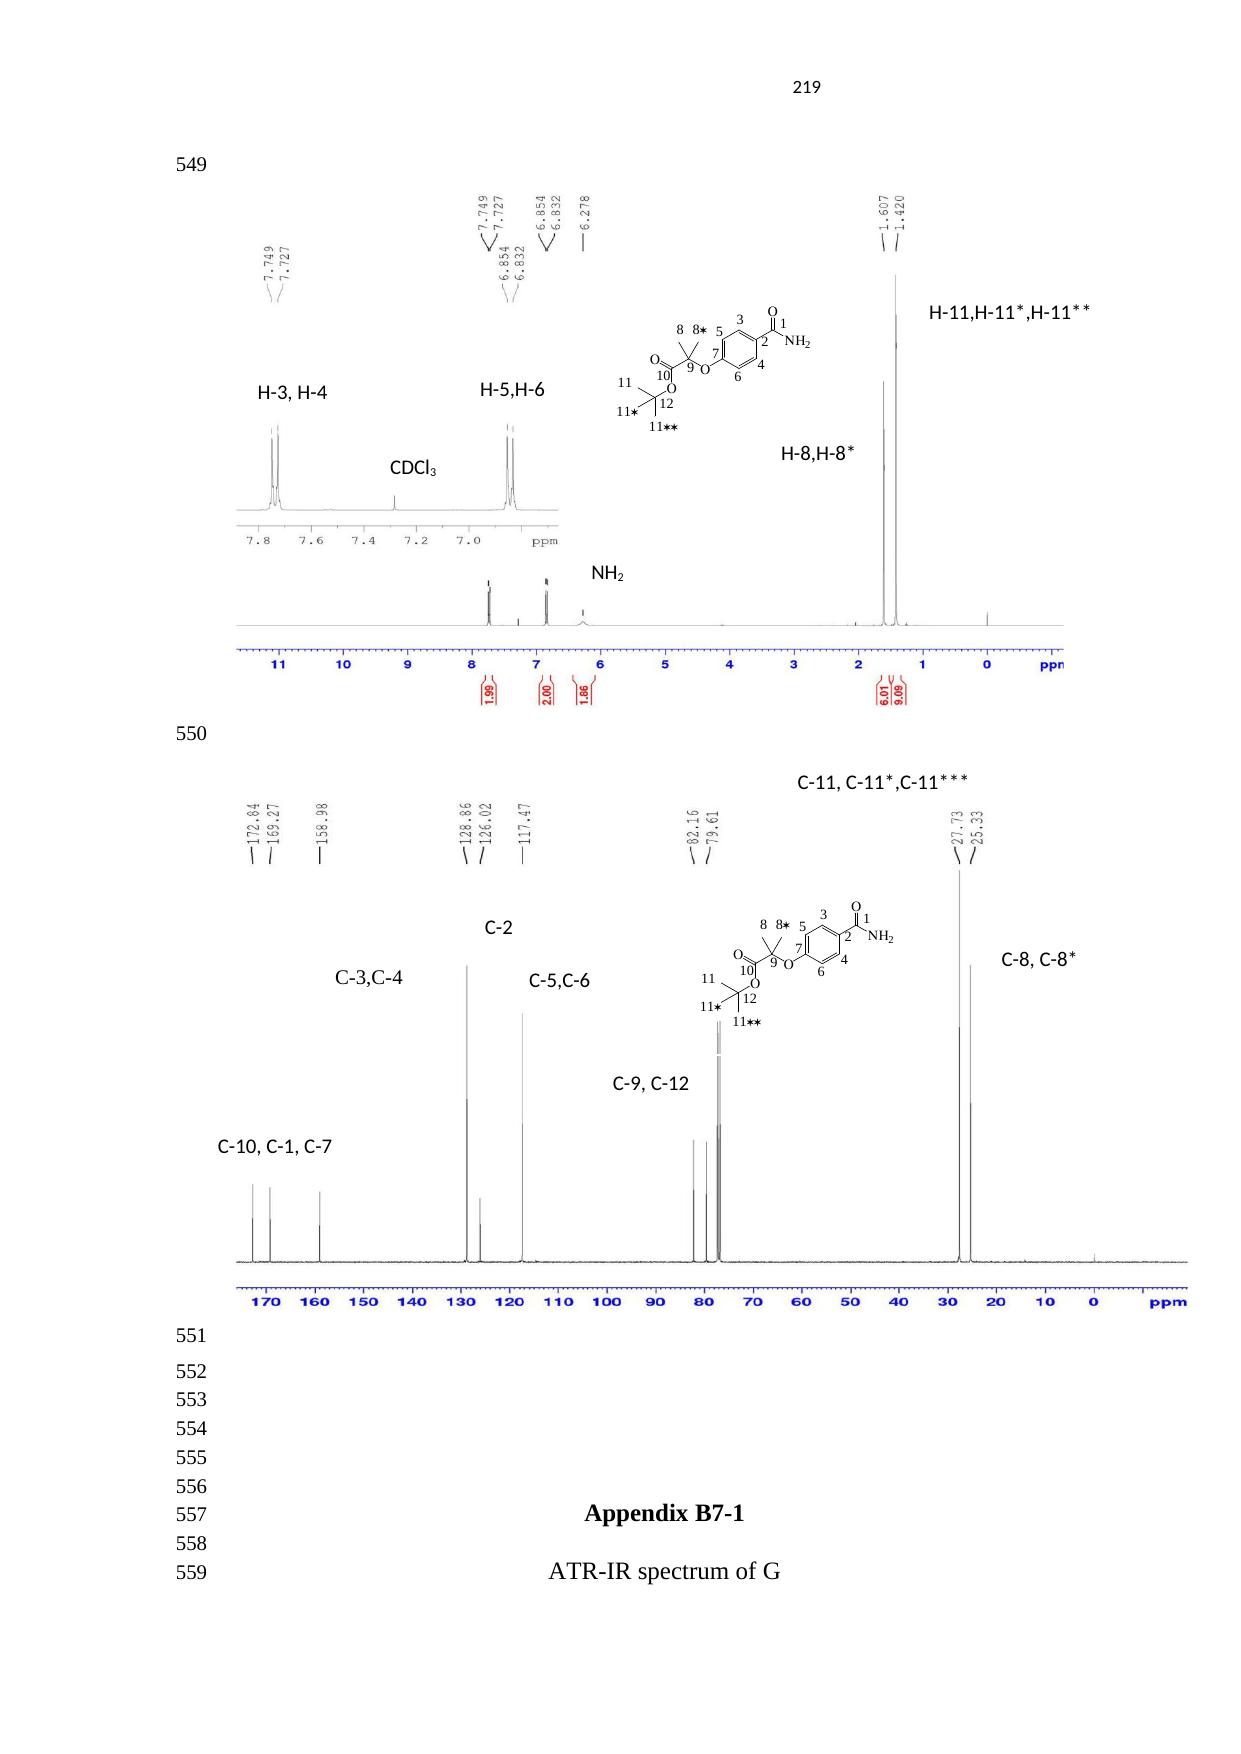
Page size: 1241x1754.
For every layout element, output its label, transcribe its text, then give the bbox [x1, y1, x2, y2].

picture [236, 752, 1188, 1342]
text Appendix B7-1 [236, 1498, 1093, 1527]
text ATR-IR spectrum of G [236, 1556, 1093, 1585]
picture [236, 176, 1064, 740]
